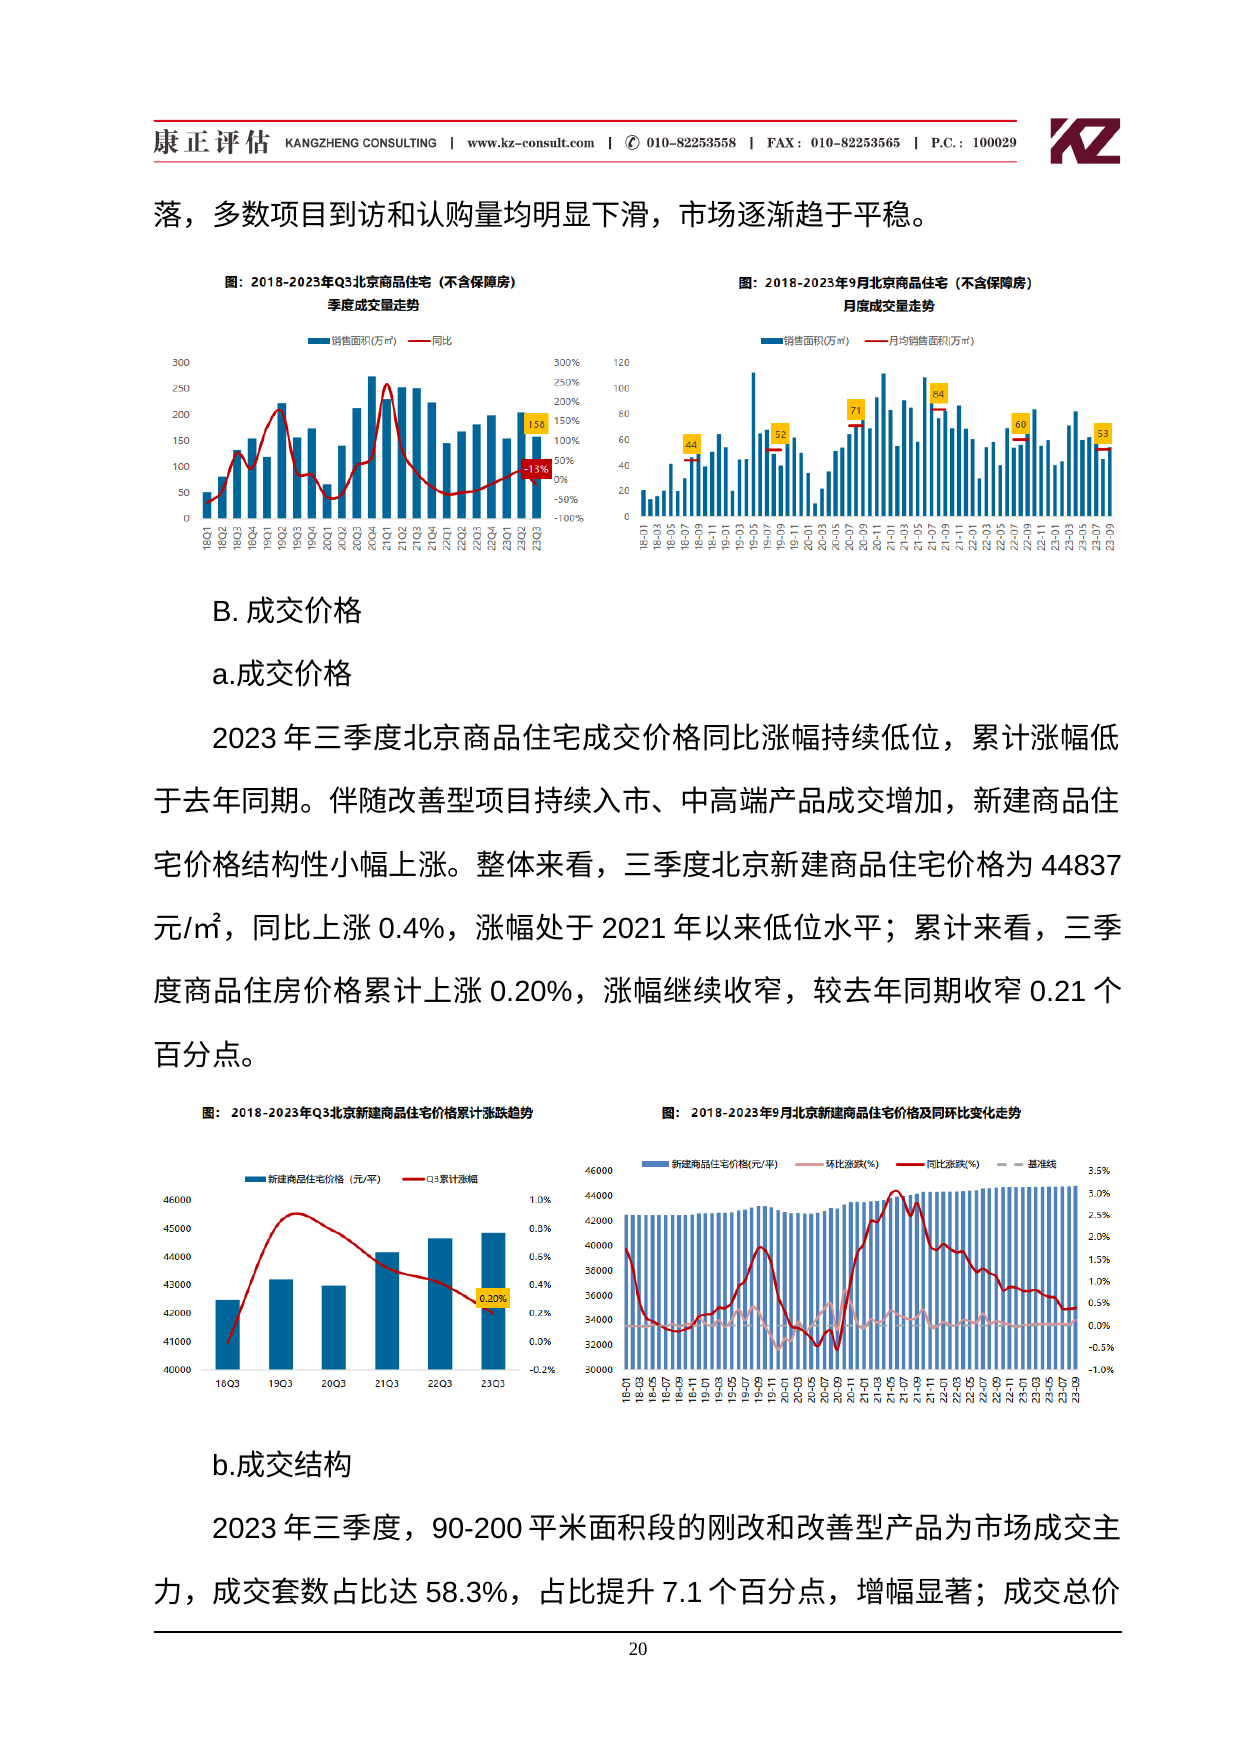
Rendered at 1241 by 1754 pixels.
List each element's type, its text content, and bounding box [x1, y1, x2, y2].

text b.成交结构 [153, 1441, 1122, 1483]
picture [153, 255, 1129, 559]
text a.成交价格 [153, 651, 1122, 693]
text B. 成交价格 [153, 587, 1122, 629]
text 2023年三季度北京商品住宅成交价格同比涨幅持续低位，累计涨幅低于去年同期。伴随改善型项目持续入市、中高端产品成交增加，新建商品住宅价格结构性小幅上涨。整体来看，三季度北京新建商品住宅价格为44837元/㎡，同比上涨0.4%，涨幅处于2021年以来低位水平；累计来看，三季度商品住房价格累计上涨0.20%，涨幅继续收窄，较去年同期收窄0.21个百分点。 [153, 714, 1122, 1074]
picture [153, 1094, 1123, 1413]
picture [153, 118, 1121, 164]
